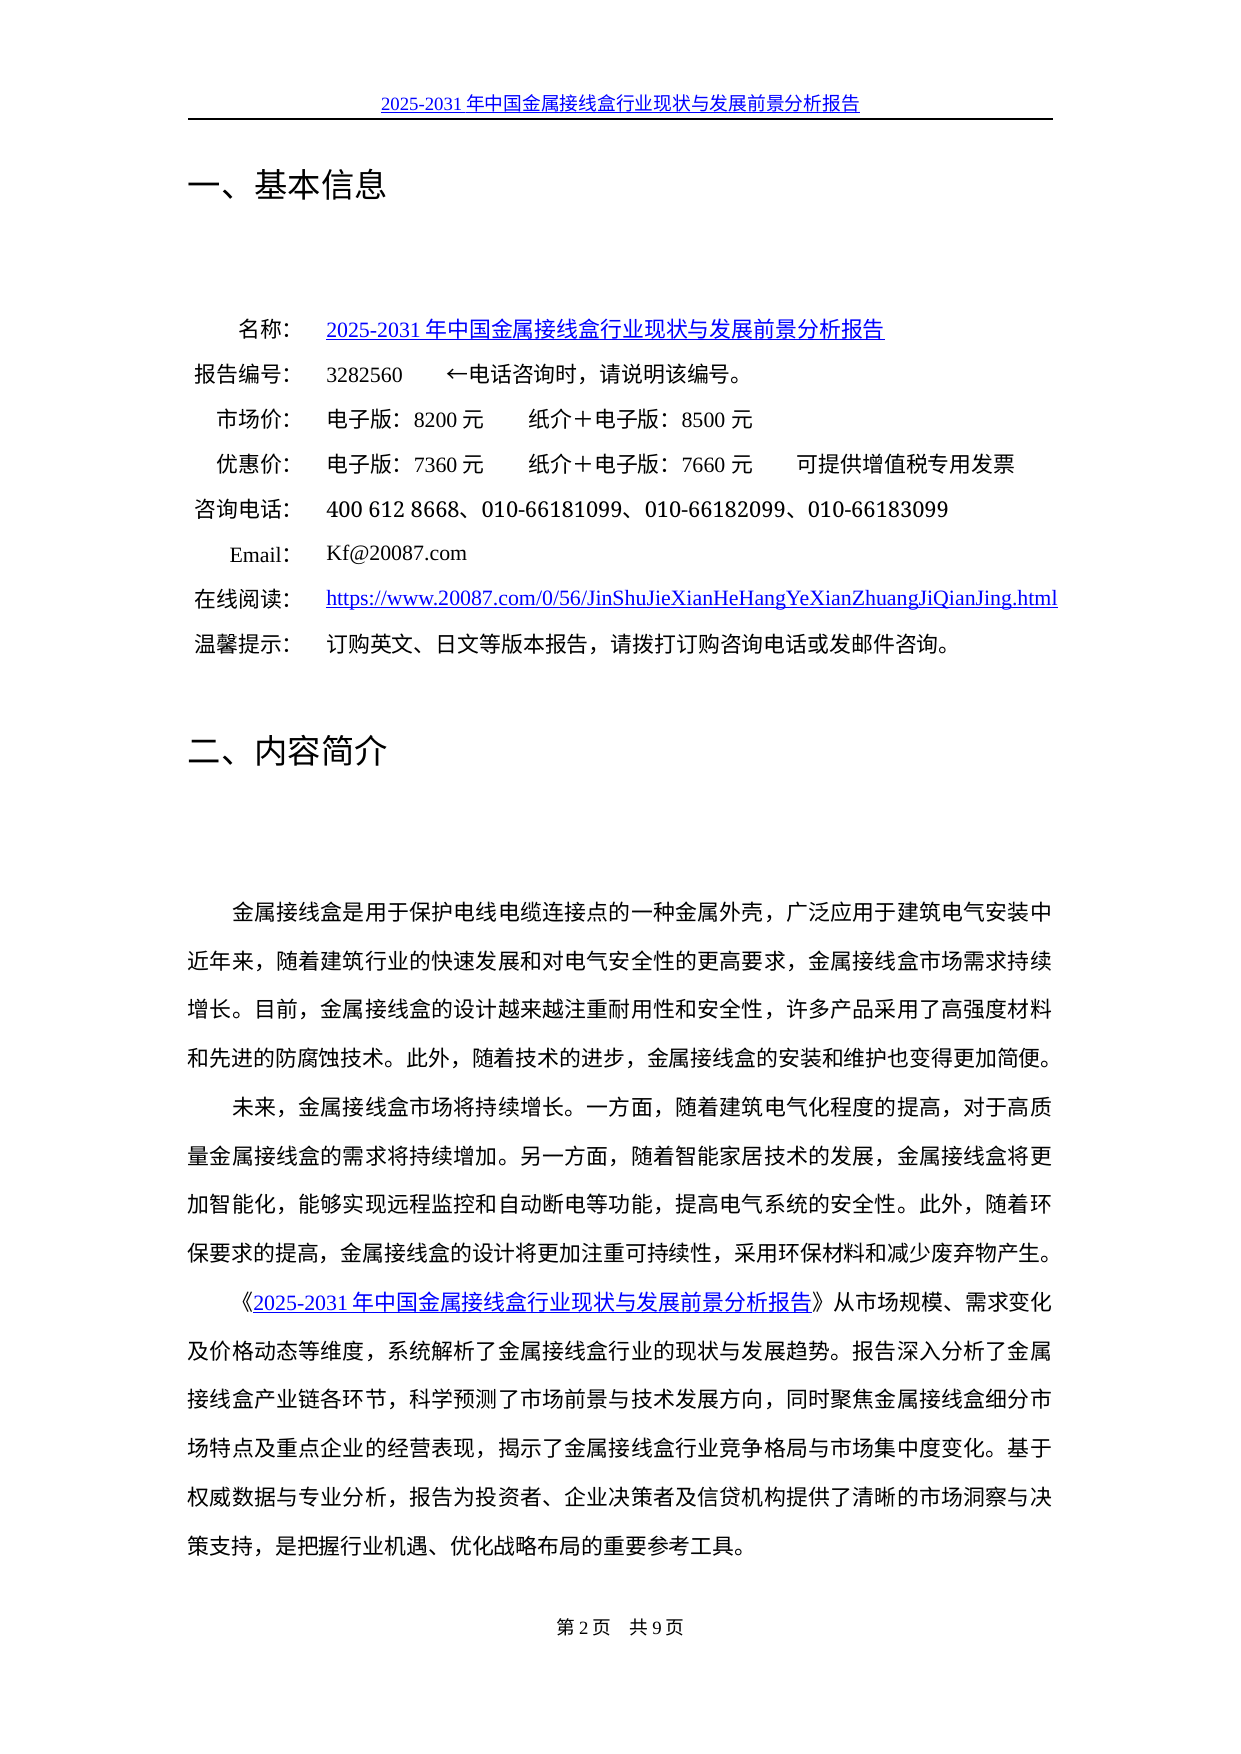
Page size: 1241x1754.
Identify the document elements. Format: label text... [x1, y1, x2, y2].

table_cell 优惠价： [167, 447, 315, 492]
table_cell 咨询电话： [167, 492, 315, 537]
table_cell 报告编号： [167, 357, 315, 402]
table_header 2025-2031年中国金属接线盒行业现状与发展前景分析报告 [315, 312, 1073, 357]
table_cell Kf@20087.com [315, 537, 1073, 582]
table_cell Email： [167, 537, 315, 582]
table_cell 市场价： [167, 402, 315, 447]
table_cell 电子版：8200 元 纸介＋电子版：8500 元 [315, 402, 1073, 447]
table_cell 400 612 8668、010-66181099、010-66182099、010-66183099 [315, 492, 1073, 537]
table_cell 在线阅读： [167, 582, 315, 627]
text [187, 894, 1053, 1561]
table_cell [315, 582, 1073, 627]
title 一、基本信息 [187, 150, 1053, 215]
table_cell 电子版：7360 元 纸介＋电子版：7660 元 可提供增值税专用发票 [315, 447, 1073, 492]
table_cell 3282560 ←电话咨询时，请说明该编号。 [315, 357, 1073, 402]
title 二、内容简介 [187, 717, 1053, 782]
table_header 名称： [167, 312, 315, 357]
table_cell 订购英文、日文等版本报告，请拨打订购咨询电话或发邮件咨询。 [315, 627, 1073, 672]
table_cell 温馨提示： [167, 627, 315, 672]
